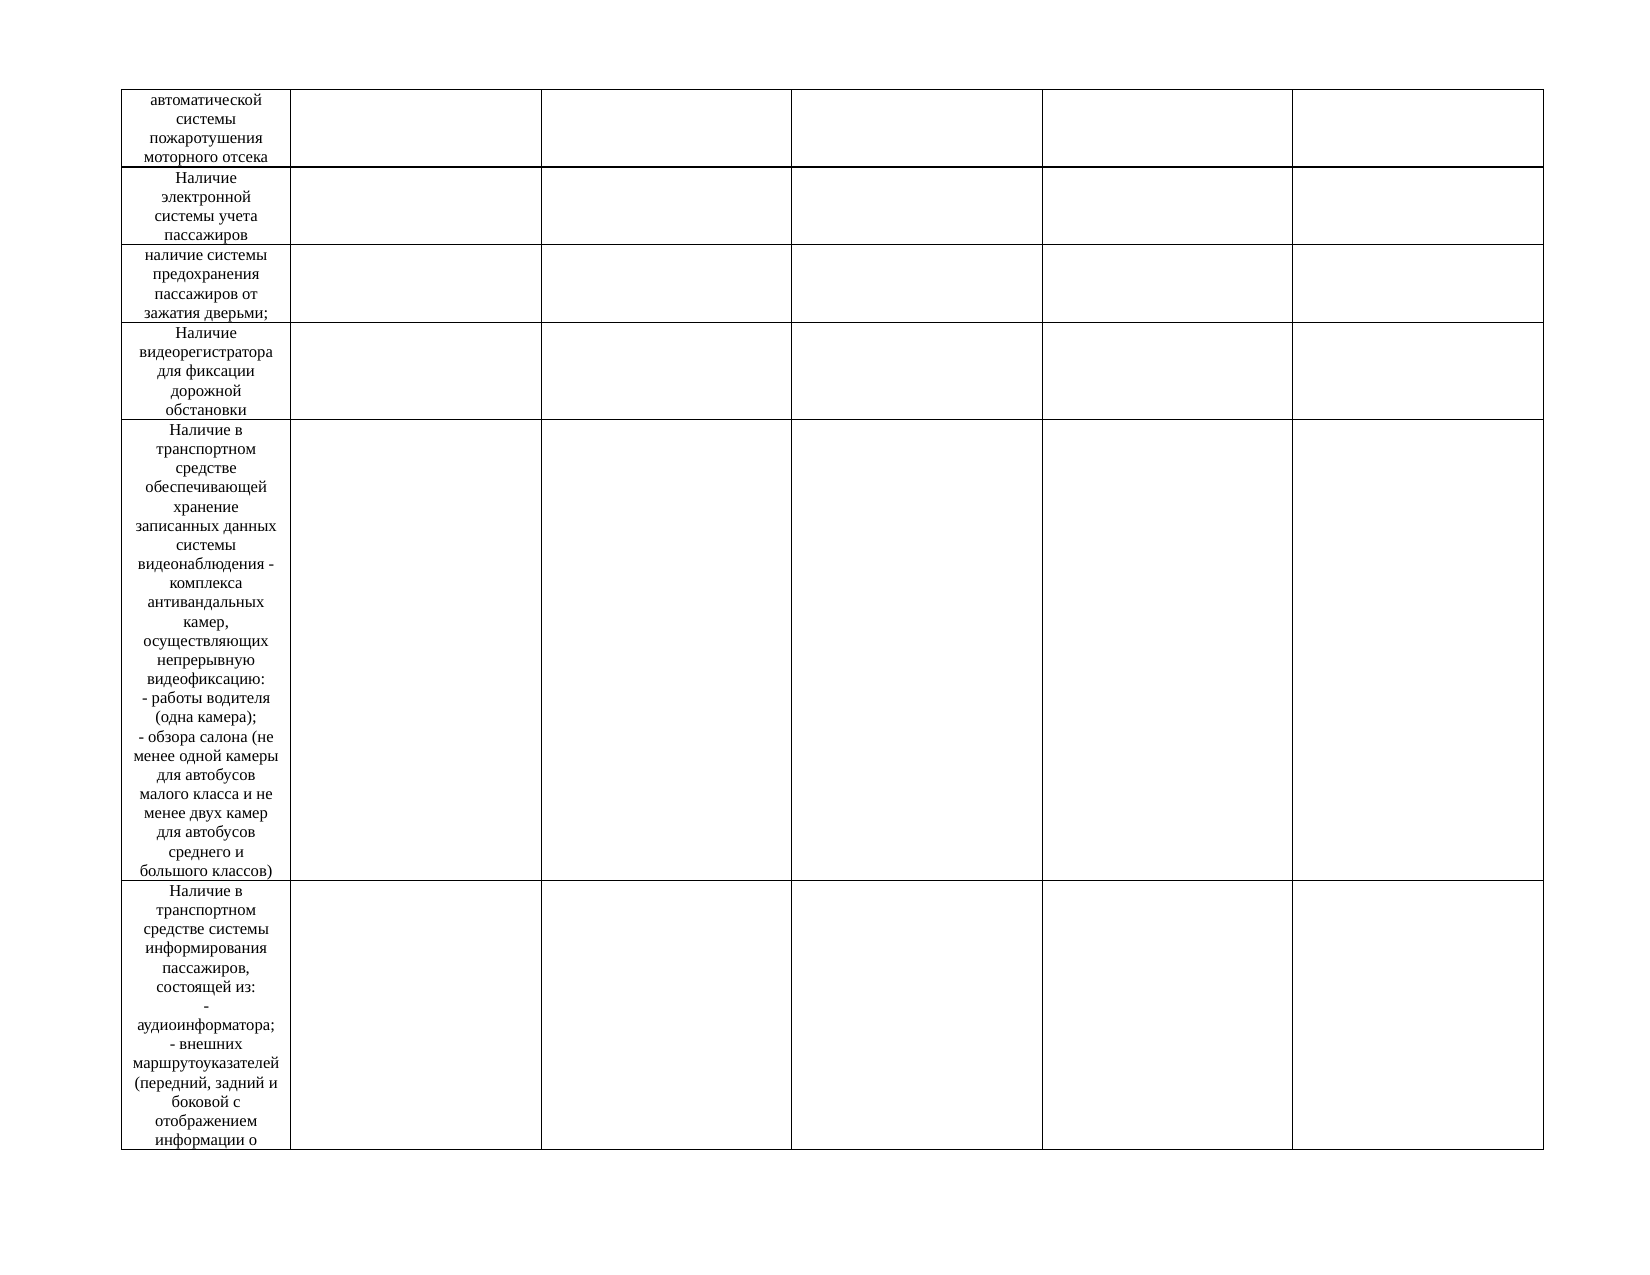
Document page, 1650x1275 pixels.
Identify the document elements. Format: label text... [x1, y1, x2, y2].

table_cell [542, 323, 791, 419]
table_cell [1293, 168, 1543, 244]
table_cell наличие системы предохранения пассажиров от зажатия дверьми; [122, 245, 290, 322]
table_cell [1043, 323, 1292, 419]
table_cell [1293, 245, 1543, 322]
table_cell [1043, 90, 1292, 166]
table_cell [291, 881, 541, 1149]
table_cell [291, 420, 541, 880]
table_cell [792, 168, 1042, 244]
table_cell [291, 168, 541, 244]
table_cell [542, 168, 791, 244]
table_cell [1293, 90, 1543, 166]
table_cell [792, 90, 1042, 166]
table_cell [1293, 420, 1543, 880]
table_cell [792, 245, 1042, 322]
table_cell Наличие в транспортном средстве обеспечивающей хранение записанных данных системы видеонаблюдения - комплекса антивандальных камер, осуществляющих непрерывную видеофиксацию: - работы водителя (одна камера); - обзора салона (не менее одной камеры для автобусов малого класса и не менее двух камер для автобусов среднего и большого классов) [122, 420, 290, 880]
table_cell Наличие электронной системы учета пассажиров [122, 168, 290, 244]
table_cell [542, 245, 791, 322]
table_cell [122, 881, 290, 1149]
table_cell [1293, 881, 1543, 1149]
table_cell [542, 90, 791, 166]
table_cell [291, 245, 541, 322]
table_cell [1043, 420, 1292, 880]
table_cell [792, 420, 1042, 880]
table_cell [1043, 168, 1292, 244]
table_cell [1043, 881, 1292, 1149]
table_cell [792, 323, 1042, 419]
table_cell [542, 420, 791, 880]
table_cell [542, 881, 791, 1149]
table_cell [1043, 245, 1292, 322]
table_cell [291, 90, 541, 166]
table_cell [1293, 323, 1543, 419]
table_cell [792, 881, 1042, 1149]
table_cell [291, 323, 541, 419]
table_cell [122, 90, 290, 166]
table_cell Наличие видеорегистратора для фиксации дорожной обстановки [122, 323, 290, 419]
